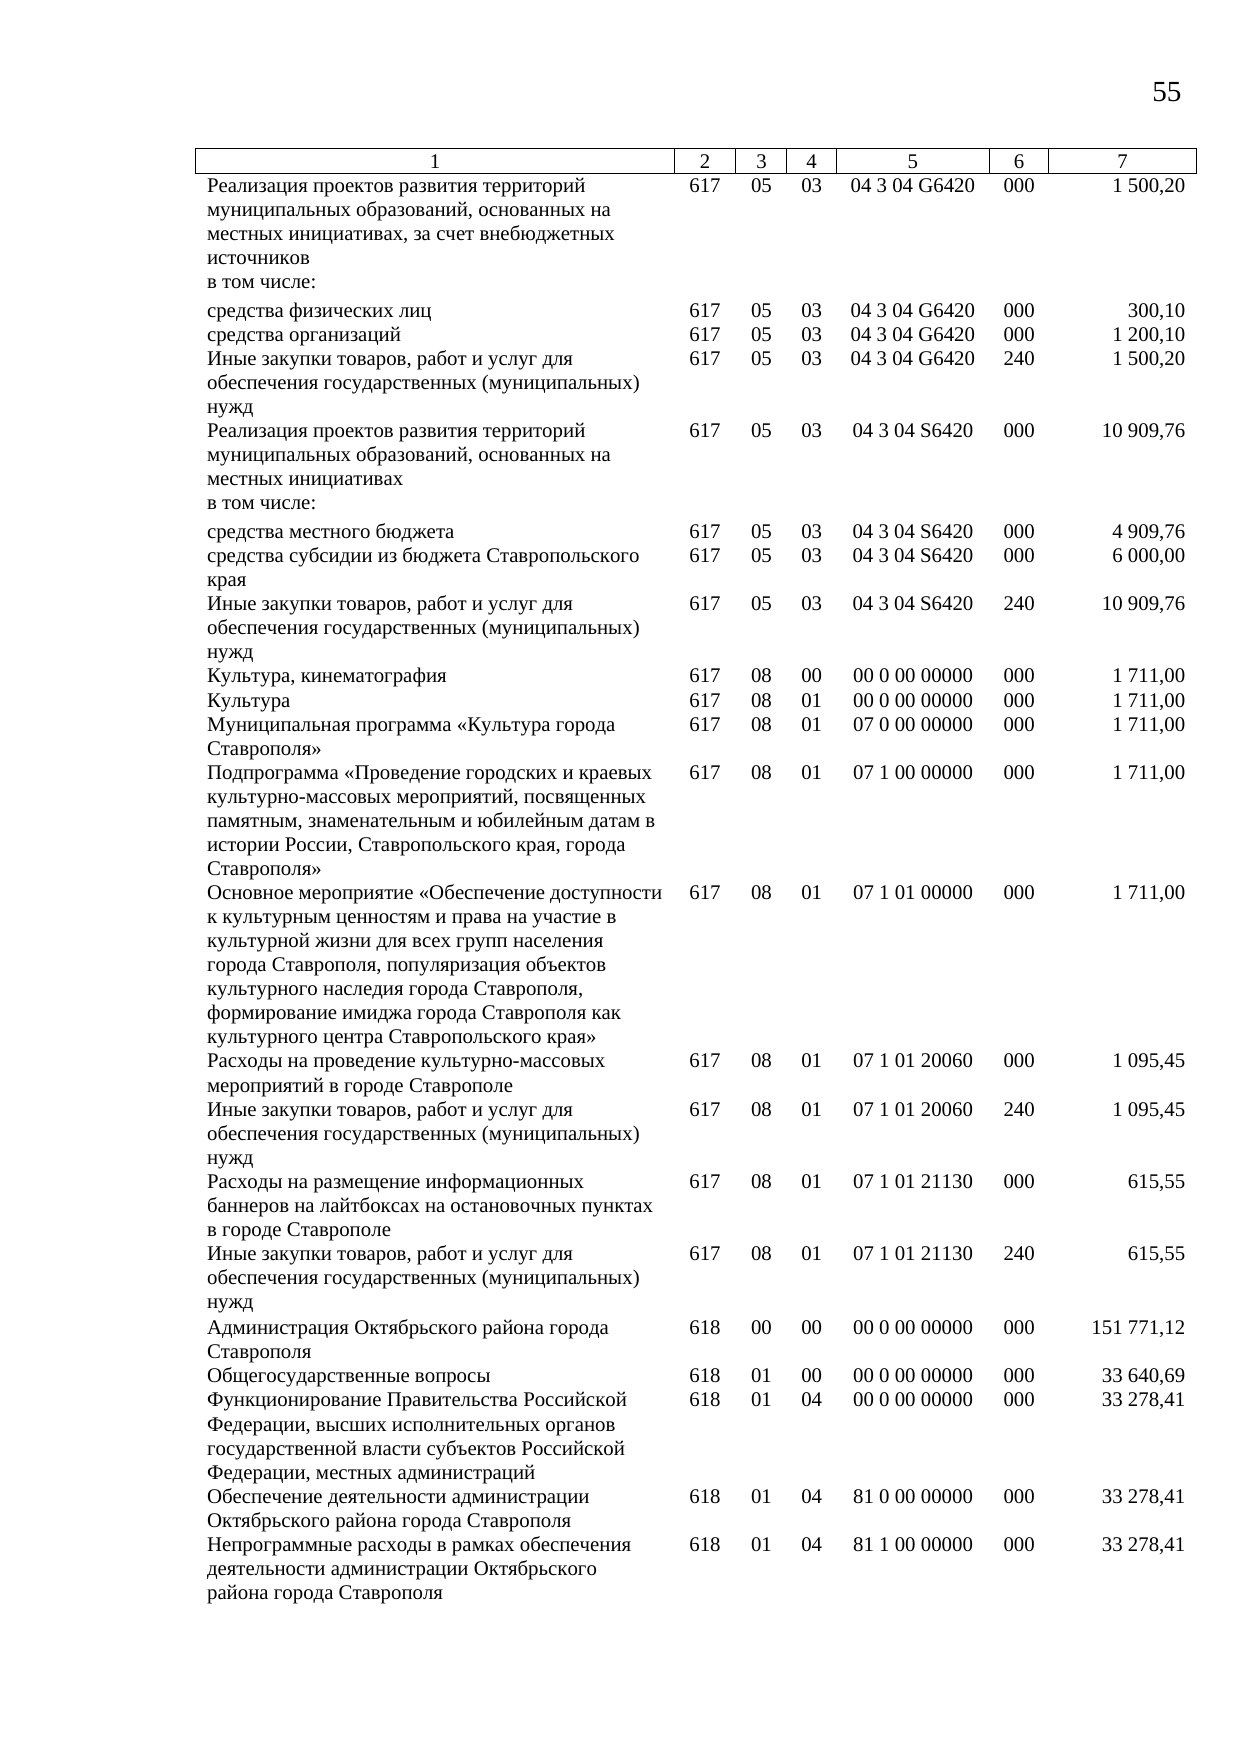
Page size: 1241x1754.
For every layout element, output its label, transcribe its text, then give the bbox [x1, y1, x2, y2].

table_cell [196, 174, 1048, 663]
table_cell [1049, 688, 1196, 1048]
table_header 6 [990, 149, 1048, 173]
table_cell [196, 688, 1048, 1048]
table_header 2 [675, 149, 735, 173]
table_header 1 [196, 149, 674, 173]
table_header 5 [837, 149, 989, 173]
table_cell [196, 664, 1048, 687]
table_header 7 [1049, 149, 1196, 173]
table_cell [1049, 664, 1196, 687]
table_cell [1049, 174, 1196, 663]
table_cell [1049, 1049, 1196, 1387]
table_header 3 [736, 149, 786, 173]
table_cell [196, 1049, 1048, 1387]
table_header 4 [787, 149, 836, 173]
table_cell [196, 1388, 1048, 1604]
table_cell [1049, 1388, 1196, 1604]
